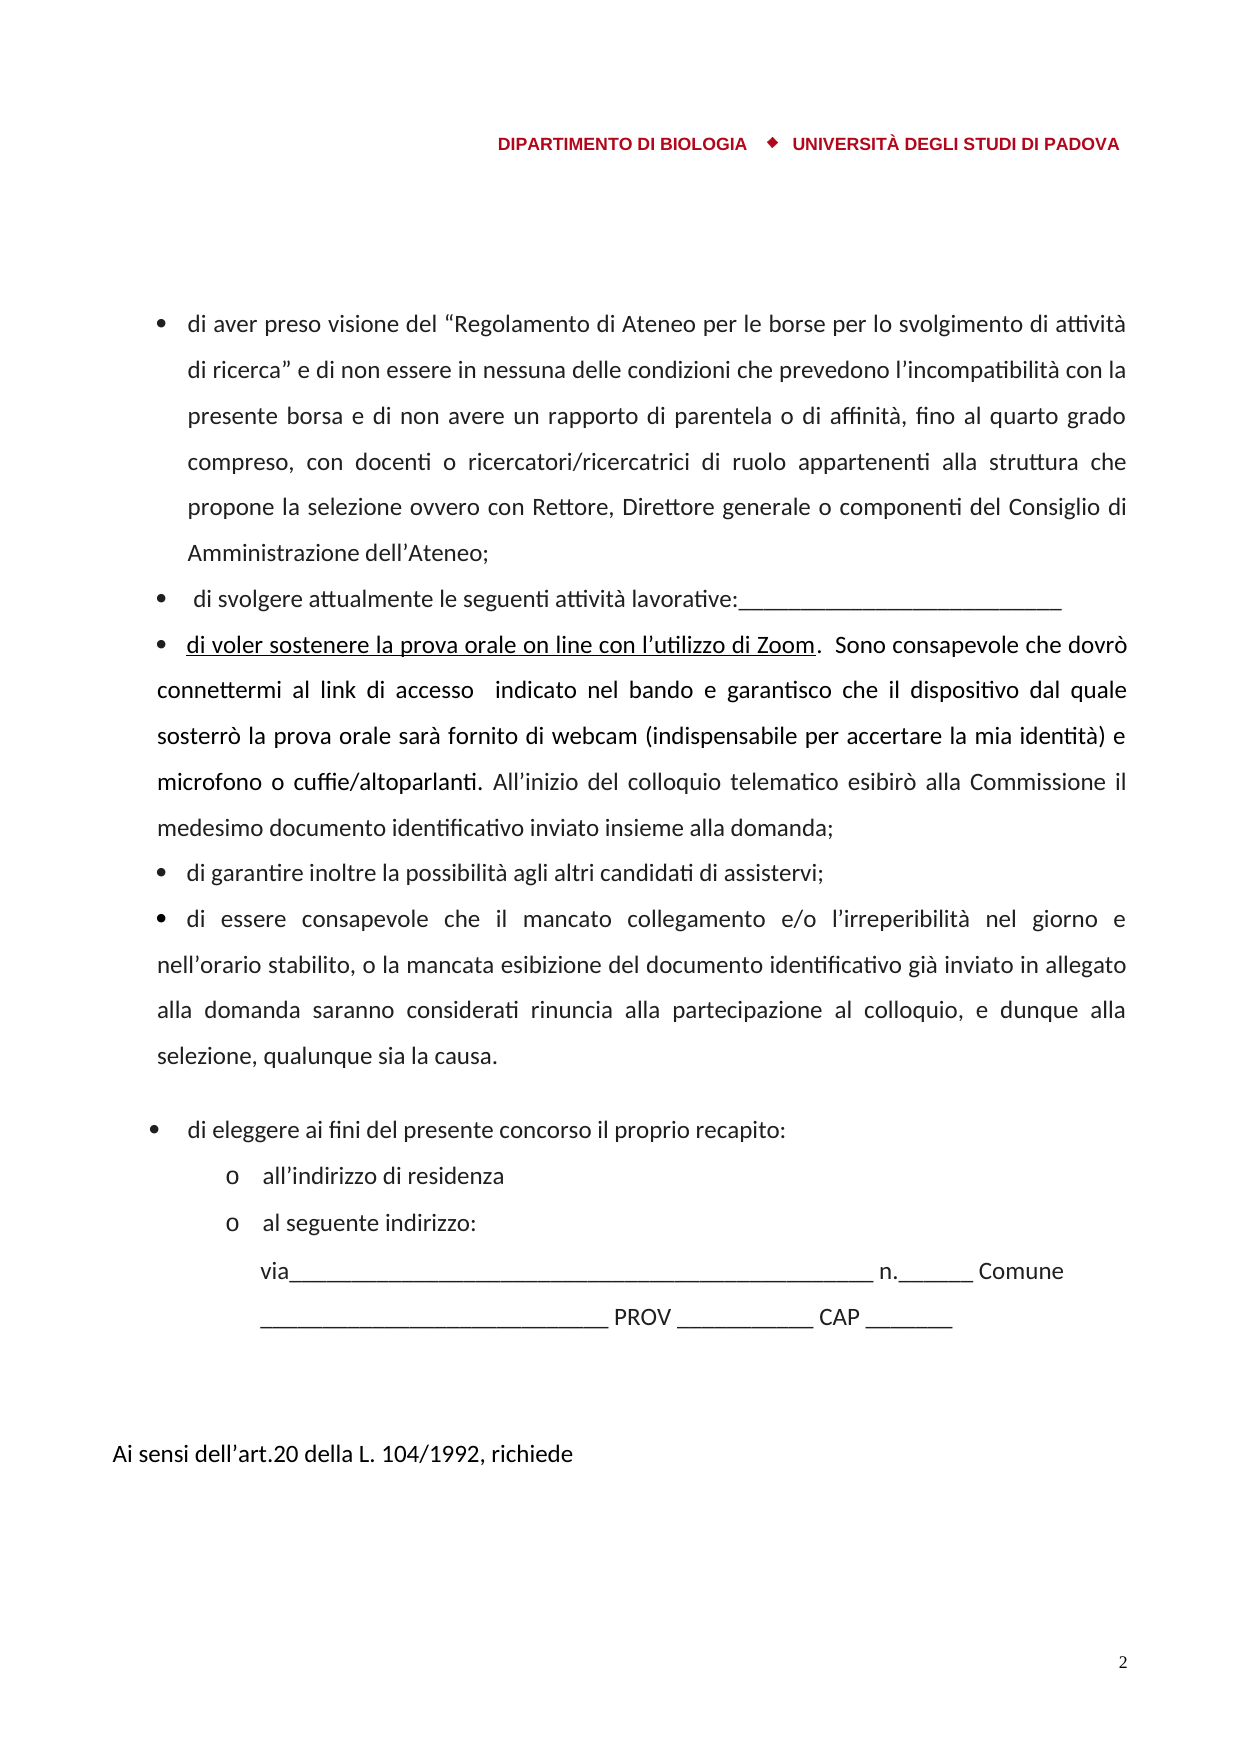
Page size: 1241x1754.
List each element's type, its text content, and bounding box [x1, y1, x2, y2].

list di eleggere ai fini del presente concorso il proprio recapito: [150, 1114, 1128, 1144]
list di aver preso visione del “Regolamento di Ateneo per le borse per lo svolgimento di attività di ricerca” e di non essere in nessuna delle condizioni che prevedono l’incompatibilità con la presente borsa e di non avere un rapporto di parentela o di affinità, fino al quarto grado compreso, con docenti o ricercatori/ricercatrici di ruolo appartenenti alla struttura che propone la selezione ovvero con Rettore, Direttore generale o componenti del Consiglio di Amministrazione dell’Ateneo; [157, 309, 1128, 568]
list di essere consapevole che il mancato collegamento e/o l’irreperibilità nel giorno e nell’orario stabilito, o la mancata esibizione del documento identificativo già inviato in allegato alla domanda saranno considerati rinuncia alla partecipazione al colloquio, e dunque alla selezione, qualunque sia la causa. [157, 903, 1128, 1071]
picture [758, 133, 786, 151]
list di svolgere attualmente le seguenti attività lavorative:__________________________ [157, 583, 1128, 613]
list al seguente indirizzo: [225, 1207, 1128, 1239]
text Ai sensi dell’art.20 della L. 104/1992, richiede [112, 1438, 1128, 1468]
list di voler sostenere la prova orale on line con l’utilizzo di Zoom. Sono consapevole che dovrò connettermi al link di accesso indicato nel bando e garantisco che il dispositivo dal quale sosterrò la prova orale sarà fornito di webcam (indispensabile per accertare la mia identità) e microfono o cuffie/altoparlanti. All’inizio del colloquio telematico esibirò alla Commissione il medesimo documento identificativo inviato insieme alla domanda; [157, 629, 1128, 842]
list all’indirizzo di residenza [225, 1160, 1128, 1192]
text via_______________________________________________ n.______ Comune ____________________________ PROV ___________ CAP _______ [260, 1255, 1128, 1331]
list di garantire inoltre la possibilità agli altri candidati di assistervi; [157, 857, 1128, 888]
